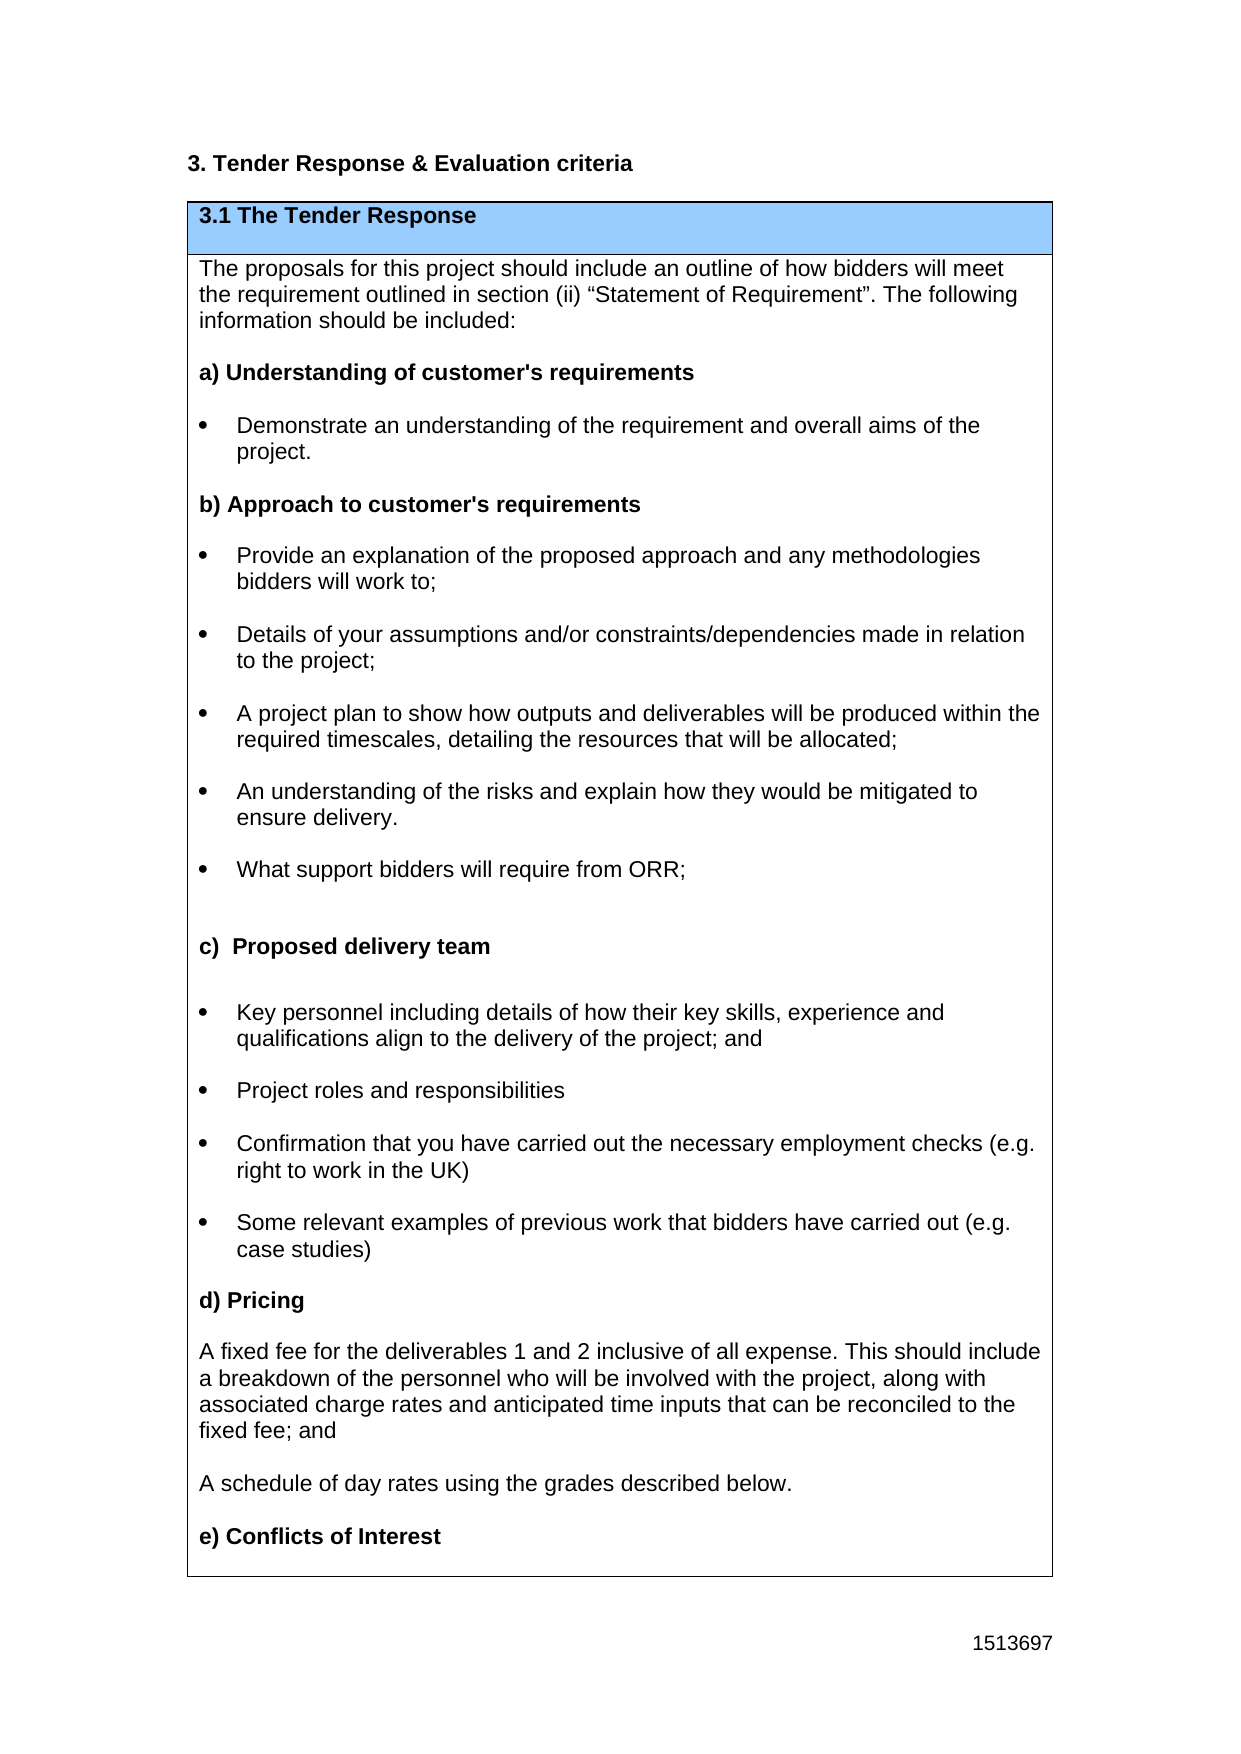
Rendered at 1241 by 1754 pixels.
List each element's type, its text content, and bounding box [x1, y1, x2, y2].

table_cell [188, 255, 1052, 1576]
text 3. Tender Response & Evaluation criteria [187, 150, 1053, 176]
table_header 3.1 The Tender Response [188, 203, 1052, 254]
